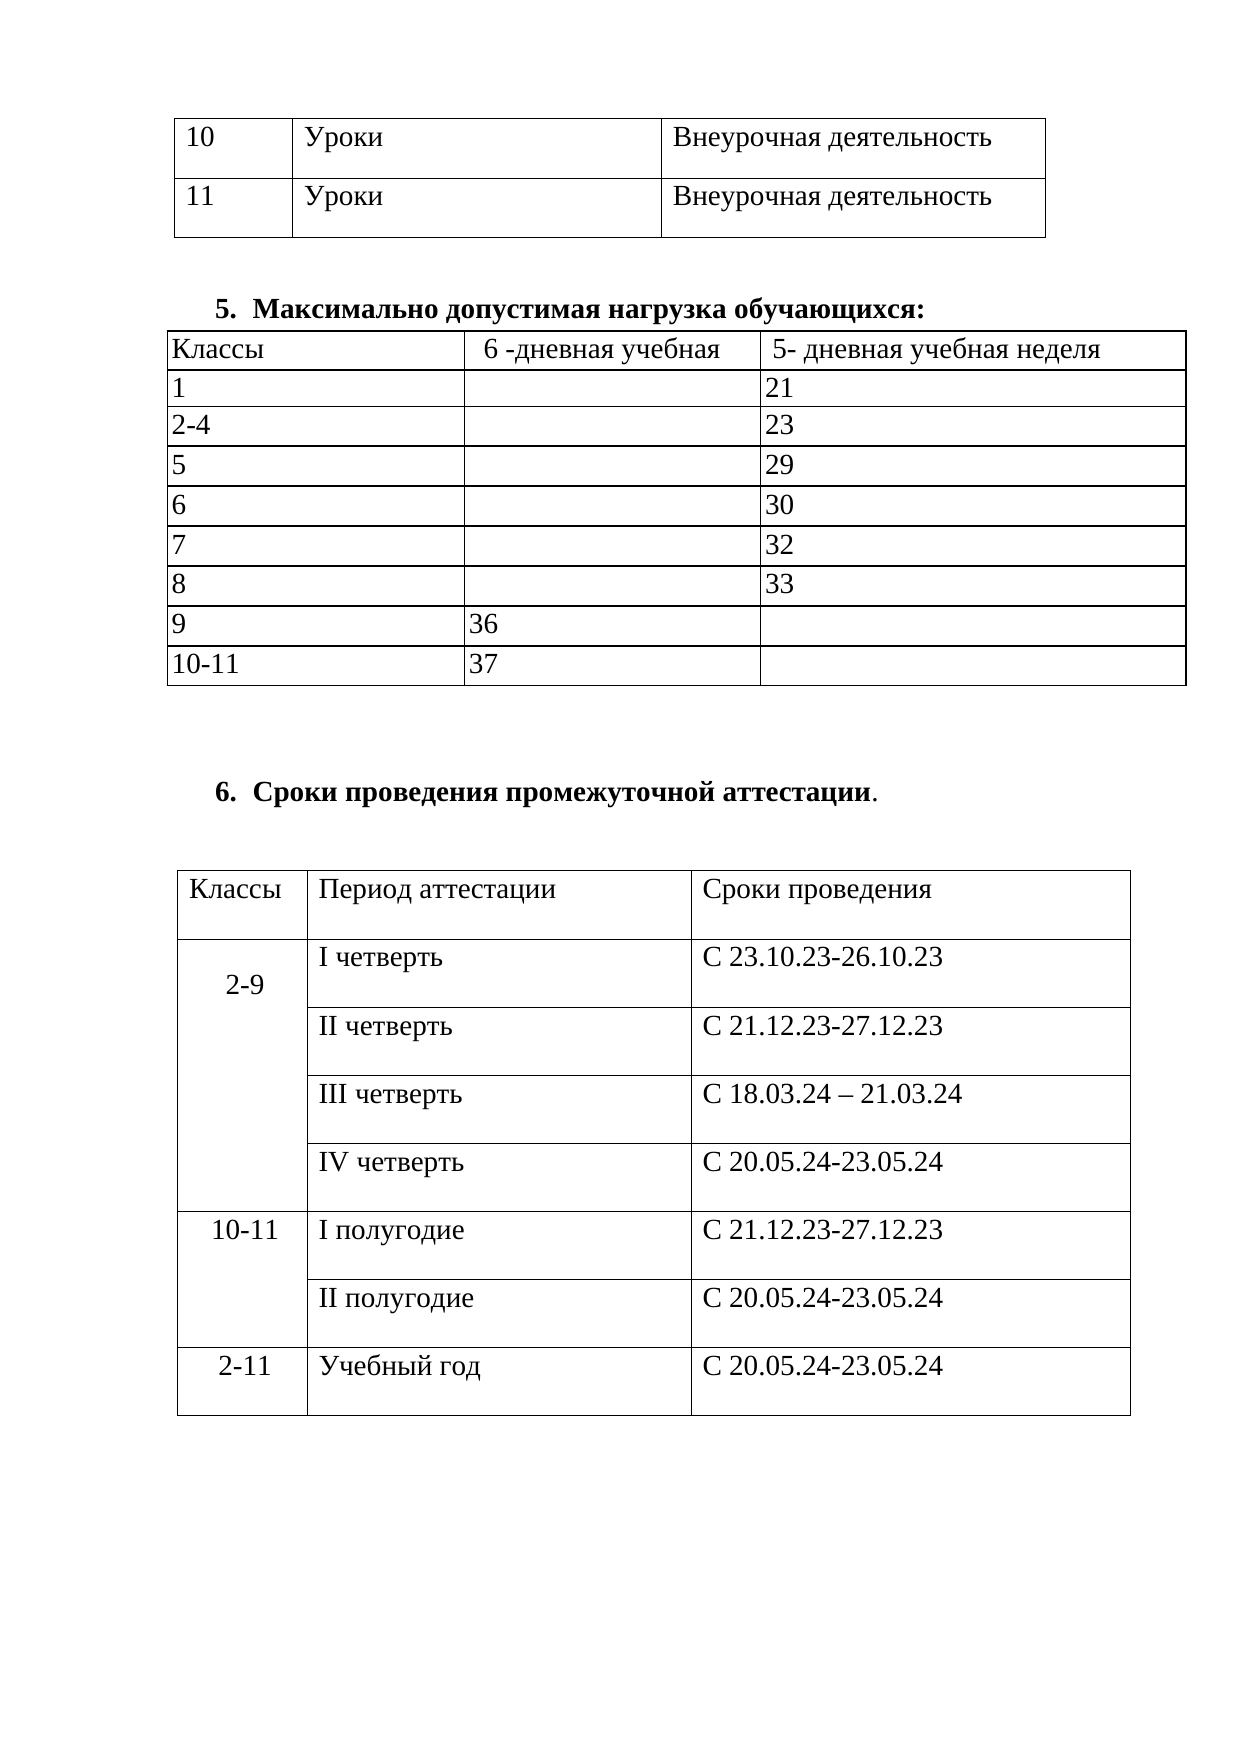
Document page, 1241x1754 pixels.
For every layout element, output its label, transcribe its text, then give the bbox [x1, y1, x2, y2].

table_cell 32 [761, 527, 1185, 565]
table_cell [761, 607, 1185, 645]
table_cell С 23.10.23-26.10.23 [692, 940, 1130, 1007]
table_header 6 -дневная учебная неделя [465, 332, 760, 369]
table_cell 8 [168, 567, 464, 605]
table_cell 36 [465, 607, 760, 645]
table_header Сроки проведения [692, 871, 1130, 938]
table_cell 7 [168, 527, 464, 565]
table_cell С 20.05.24-23.05.24 [692, 1280, 1130, 1347]
table_cell Внеурочная деятельность [662, 179, 1045, 237]
table_cell С 18.03.24 – 21.03.24 [692, 1076, 1130, 1143]
table_cell 6 [168, 487, 464, 525]
table_cell [465, 527, 760, 565]
table_cell С 20.05.24-23.05.24 [692, 1348, 1130, 1415]
table_cell I полугодие [308, 1212, 691, 1279]
table_cell 2-4 [168, 407, 464, 445]
table_header Классы [168, 332, 464, 369]
table_cell 10-11 [178, 1212, 307, 1347]
table_cell 5 [168, 447, 464, 485]
table_cell [465, 371, 760, 406]
table_cell 11 [175, 179, 292, 237]
table_cell С 21.12.23-27.12.23 [692, 1212, 1130, 1279]
table_cell III четверть [308, 1076, 691, 1143]
table_header Период аттестации [308, 871, 691, 938]
table_cell С 21.12.23-27.12.23 [692, 1008, 1130, 1075]
table_cell 9 [168, 607, 464, 645]
table_cell [465, 487, 760, 525]
table_cell 2-9 [178, 940, 307, 1211]
table_cell I четверть [308, 940, 691, 1007]
table_cell [465, 447, 760, 485]
list Сроки проведения промежуточной аттестации. [215, 774, 1107, 808]
table_cell [761, 647, 1185, 685]
table_cell 10 [175, 119, 292, 177]
table_header Классы [178, 871, 307, 938]
table_cell II четверть [308, 1008, 691, 1075]
table_cell 21 [761, 371, 1185, 406]
table_cell 10-11 [168, 647, 464, 685]
table_cell 23 [761, 407, 1185, 445]
table_header 5- дневная учебная неделя [761, 332, 1185, 369]
table_cell 1 [168, 371, 464, 406]
table_cell Учебный год [308, 1348, 691, 1415]
table_cell 37 [465, 647, 760, 685]
table_cell 29 [761, 447, 1185, 485]
table_cell Уроки [293, 179, 661, 237]
table_cell 33 [761, 567, 1185, 605]
list Максимально допустимая нагрузка обучающихся: [215, 292, 1107, 325]
table_cell Уроки [293, 119, 661, 177]
table_cell [465, 407, 760, 445]
table_cell С 20.05.24-23.05.24 [692, 1144, 1130, 1211]
table_cell 2-11 [178, 1348, 307, 1415]
table_cell 30 [761, 487, 1185, 525]
table_cell IV четверть [308, 1144, 691, 1211]
table_cell II полугодие [308, 1280, 691, 1347]
table_cell [465, 567, 760, 605]
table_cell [662, 119, 1045, 177]
